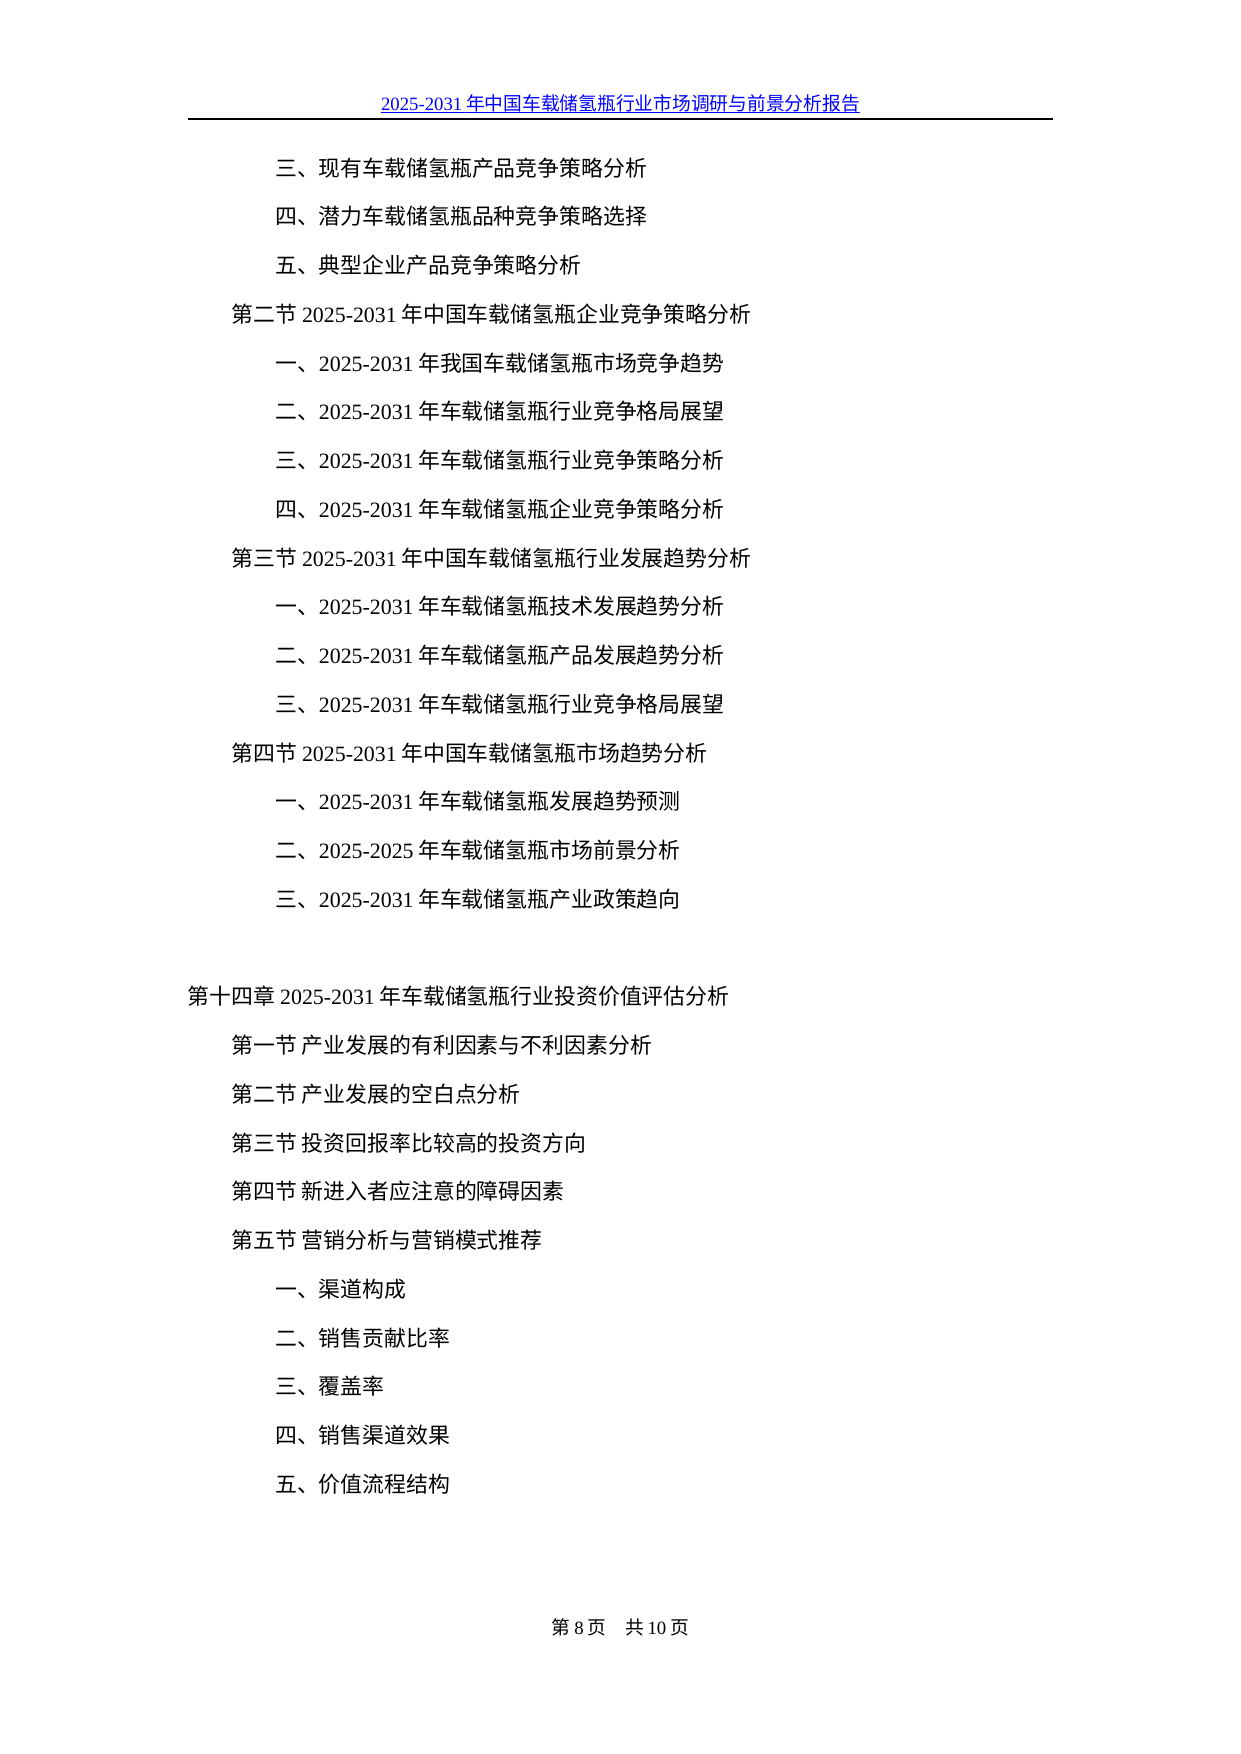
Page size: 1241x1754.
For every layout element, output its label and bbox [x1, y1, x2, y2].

text [187, 150, 1053, 1499]
